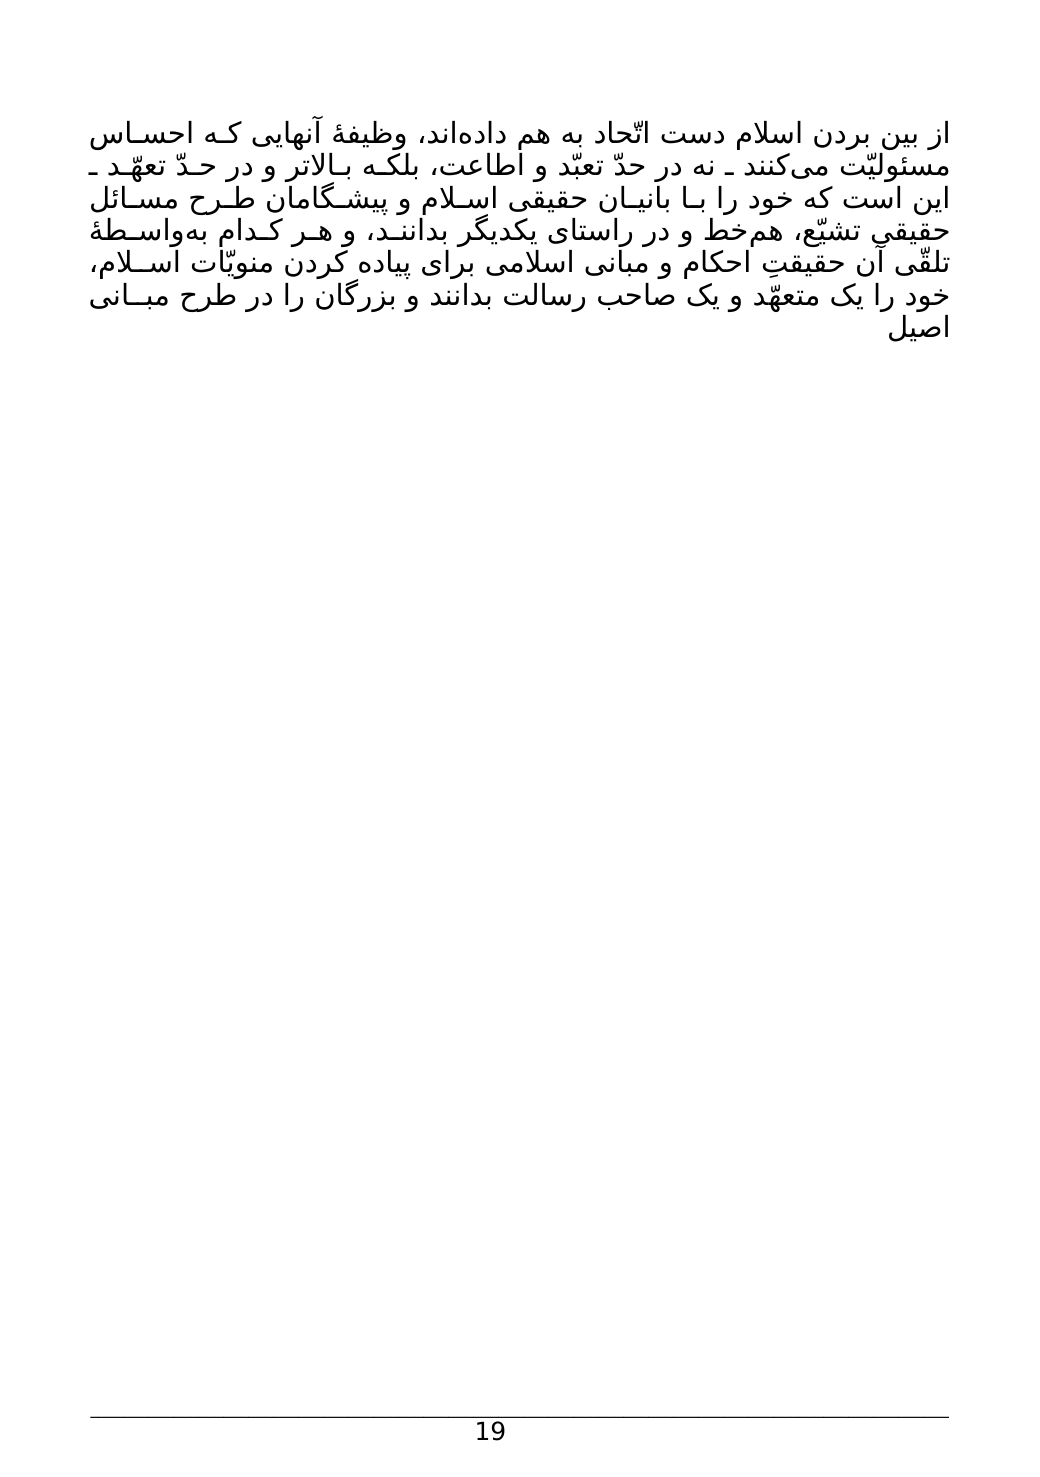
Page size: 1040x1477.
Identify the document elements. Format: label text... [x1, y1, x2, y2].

text در یک هم‌چنین موقعیّتی که اسلام حقیقی و راستین، بیشتر از تمام موقعیّت‌ها به مدافع نیاز دارد، و در این برهه که شرق و غرب برای از بین بردن اسلام دست اتّحاد به هم داده‌اند، وظیفۀ آنهایی که احساس مسئولیّت می‌کنند ـ نه در حدّ تعبّد و اطاعت، بلکه بالاتر و در حدّ تعهّد ـ این است که خود را با بانیان حقیقی اسلام و پیشگامان طرح مسائل حقیقی تشیّع، هم‌خط و در راستای یکدیگر بدانند، و هر کدام به‌واسطۀ تلقّی آن حقیقتِ احکام و مبانی اسلامی برای پیاده کردن منویّات اسلام، خود را یک متعهّد و یک صاحب رسالت بدانند و بزرگان را در طرح مبانی اصیل [89, 118, 951, 344]
